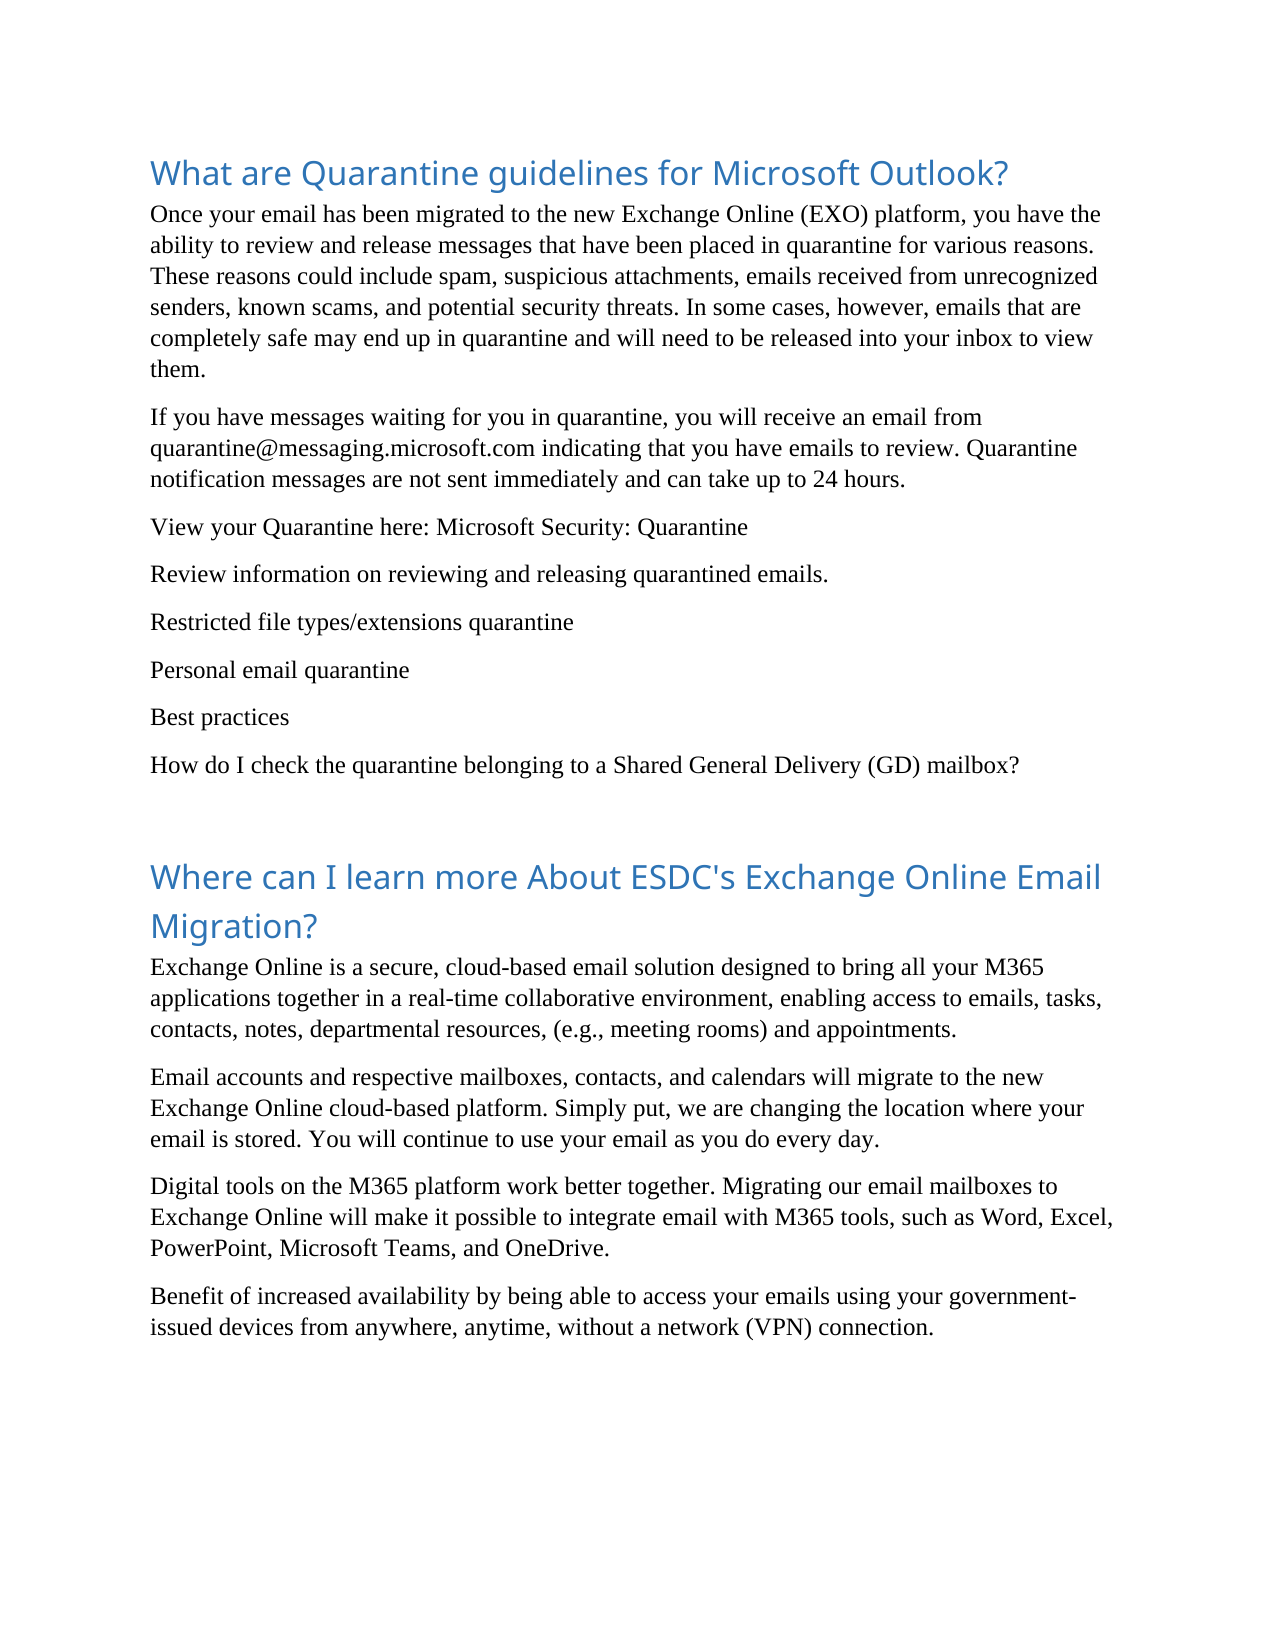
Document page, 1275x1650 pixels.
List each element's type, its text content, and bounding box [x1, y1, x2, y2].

text Digital tools on the M365 platform work better together. Migrating our email mailboxes to Exchange Online will make it possible to integrate email with M365 tools, such as Word, Excel, PowerPoint, Microsoft Teams, and OneDrive. [150, 1171, 1125, 1262]
text Once your email has been migrated to the new Exchange Online (EXO) platform, you have the ability to review and release messages that have been placed in quarantine for various reasons. These reasons could include spam, suspicious attachments, emails received from unrecognized senders, known scams, and potential security threats. In some cases, however, emails that are completely safe may end up in quarantine and will need to be released into your inbox to view them. [150, 199, 1125, 383]
subtitle What are Quarantine guidelines for Microsoft Outlook? [150, 150, 1125, 195]
text Exchange Online is a secure, cloud-based email solution designed to bring all your M365 applications together in a real-time collaborative environment, enabling access to emails, tasks, contacts, notes, departmental resources, (e.g., meeting rooms) and appointments. [150, 952, 1125, 1043]
text If you have messages waiting for you in quarantine, you will receive an email from quarantine@messaging.microsoft.com indicating that you have emails to review. Quarantine notification messages are not sent immediately and can take up to 24 hours. [150, 402, 1125, 493]
text Best practices [150, 702, 1125, 731]
text How do I check the quarantine belonging to a Shared General Delivery (GD) mailbox? [150, 750, 1125, 779]
text Restricted file types/extensions quarantine [150, 607, 1125, 636]
text Review information on reviewing and releasing quarantined emails. [150, 559, 1125, 588]
text Benefit of increased availability by being able to access your emails using your government-issued devices from anywhere, anytime, without a network (VPN) connection. [150, 1281, 1125, 1341]
subtitle Where can I learn more About ESDC's Exchange Online Email Migration? [150, 854, 1125, 948]
text View your Quarantine here: Microsoft Security: Quarantine [150, 512, 1125, 540]
text Personal email quarantine [150, 655, 1125, 683]
text Email accounts and respective mailboxes, contacts, and calendars will migrate to the new Exchange Online cloud-based platform. Simply put, we are changing the location where your email is stored. You will continue to use your email as you do every day. [150, 1062, 1125, 1152]
